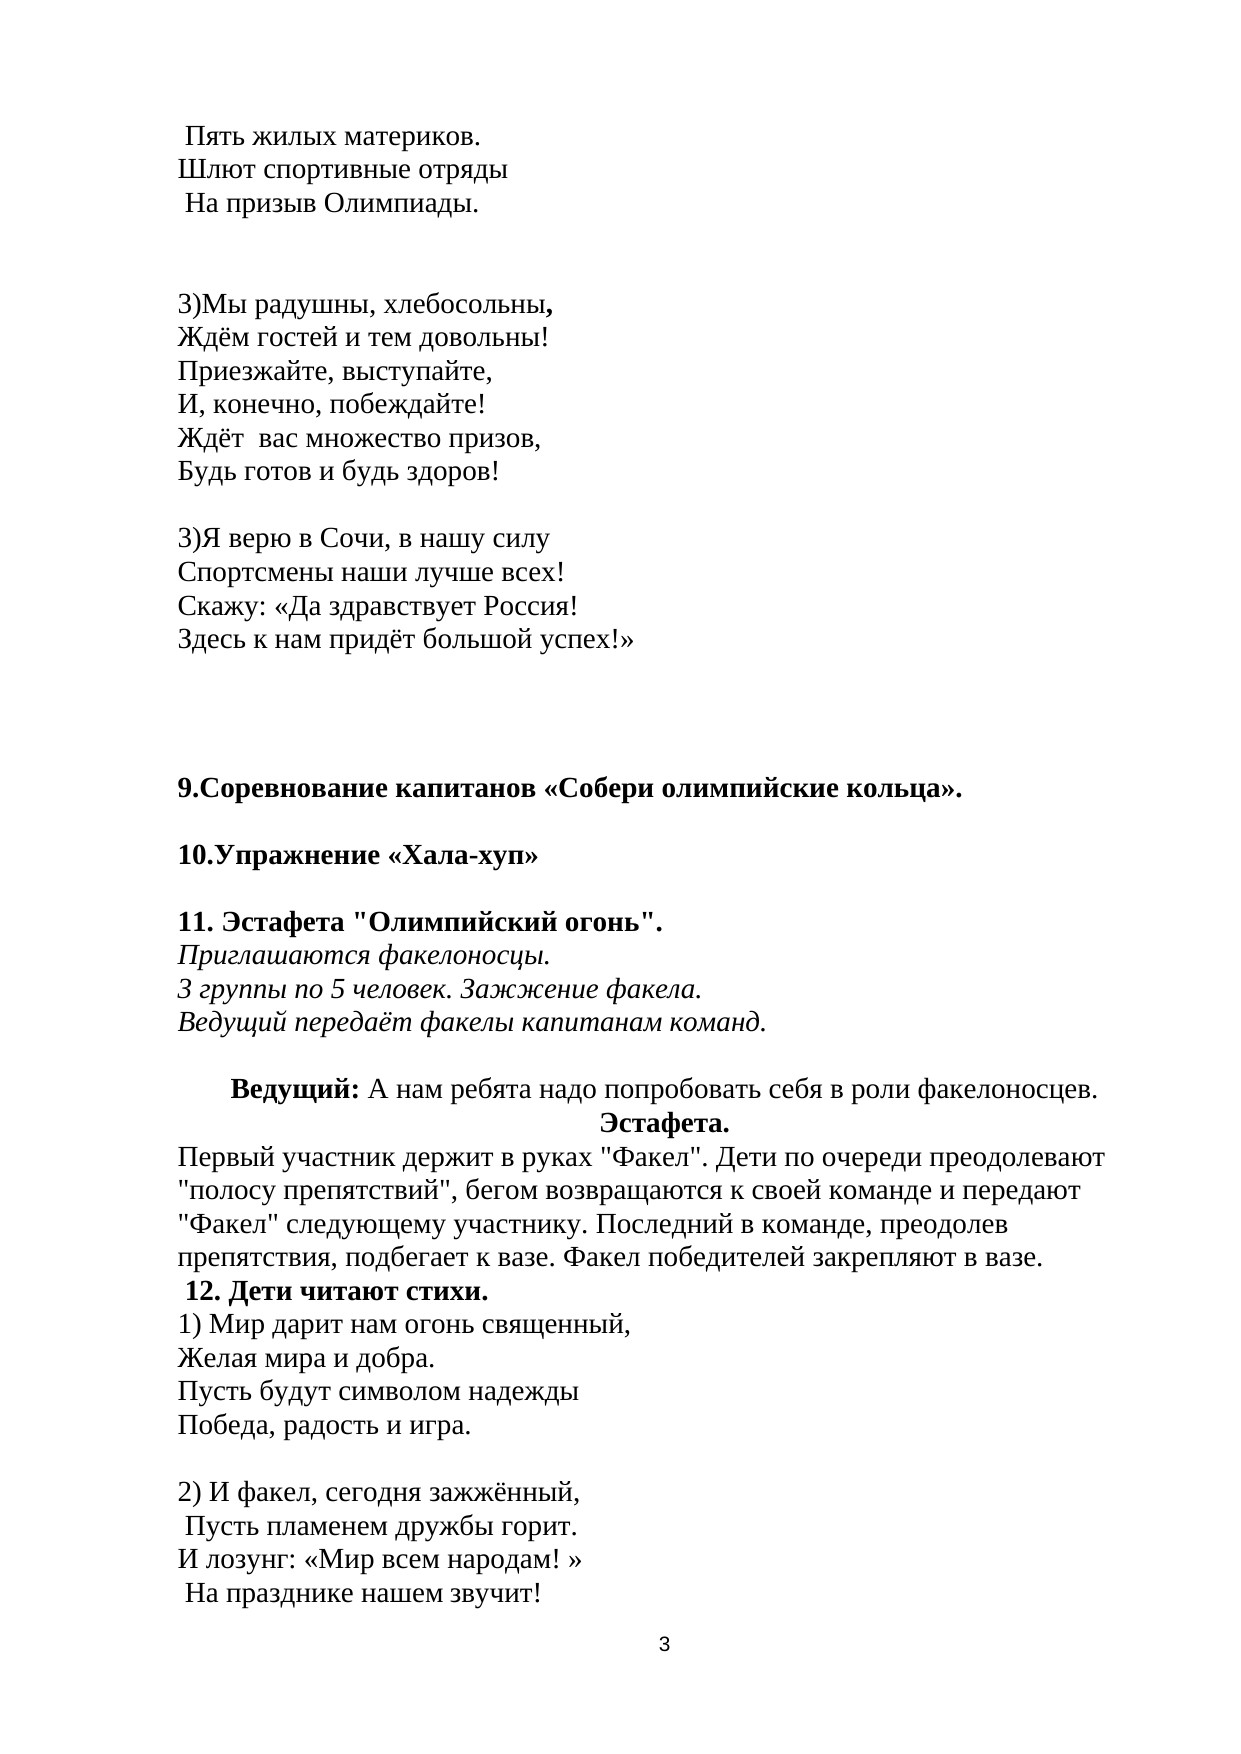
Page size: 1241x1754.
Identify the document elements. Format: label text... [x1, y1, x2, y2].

text Пять жилых материков. [177, 118, 1152, 152]
text Спортсмены наши лучше всех! [177, 554, 1152, 588]
text Ведущий: А нам ребята надо попробовать себя в роли факелоносцев. Эстафета. [177, 1072, 1152, 1139]
text Пусть будут символом надежды [177, 1373, 1152, 1407]
text Ждём гостей и тем довольны! [177, 319, 1152, 353]
text 1) Мир дарит нам огонь священный, [177, 1306, 1152, 1340]
text И, конечно, побеждайте! [177, 386, 1152, 420]
text Желая мира и добра. [177, 1340, 1152, 1373]
text 11. Эстафета "Олимпийский огонь". [177, 904, 1152, 937]
text 9.Соревнование капитанов «Собери олимпийские кольца». [177, 770, 1152, 803]
text 3)Мы радушны, хлебосольны, [177, 286, 1152, 319]
text На призыв Олимпиады. [177, 185, 1152, 219]
text Шлют спортивные отряды [177, 152, 1152, 185]
text 10.Упражнение «Хала-хуп» [177, 837, 1152, 870]
text 3 группы по 5 человек. Зажжение факела. [177, 971, 1152, 1004]
text На празднике нашем звучит! [177, 1575, 1152, 1608]
text Приезжайте, выступайте, [177, 353, 1152, 386]
text 3)Я верю в Сочи, в нашу силу [177, 521, 1152, 554]
text Здесь к нам придёт большой успех!» [177, 621, 1152, 655]
text Приглашаются факелоносцы. [177, 937, 1152, 971]
text 2) И факел, сегодня зажжённый, [177, 1474, 1152, 1508]
text Ведущий передаёт факелы капитанам команд. [177, 1004, 1152, 1038]
text Пусть пламенем дружбы горит. [177, 1508, 1152, 1541]
text Первый участник держит в руках "Факел". Дети по очереди преодолевают "полосу препятствий", бегом возвращаются к своей команде и передают "Факел" следующему участнику. Последний в команде, преодолев препятствия, подбегает к вазе. Факел победителей закрепляют в вазе. [177, 1139, 1152, 1273]
text И лозунг: «Мир всем народам! » [177, 1541, 1152, 1575]
text Ждёт вас множество призов, [177, 420, 1152, 453]
text Победа, радость и игра. [177, 1407, 1152, 1441]
text Будь готов и будь здоров! [177, 453, 1152, 487]
text 12. Дети читают стихи. [177, 1273, 1152, 1306]
text Скажу: «Да здравствует Россия! [177, 588, 1152, 621]
